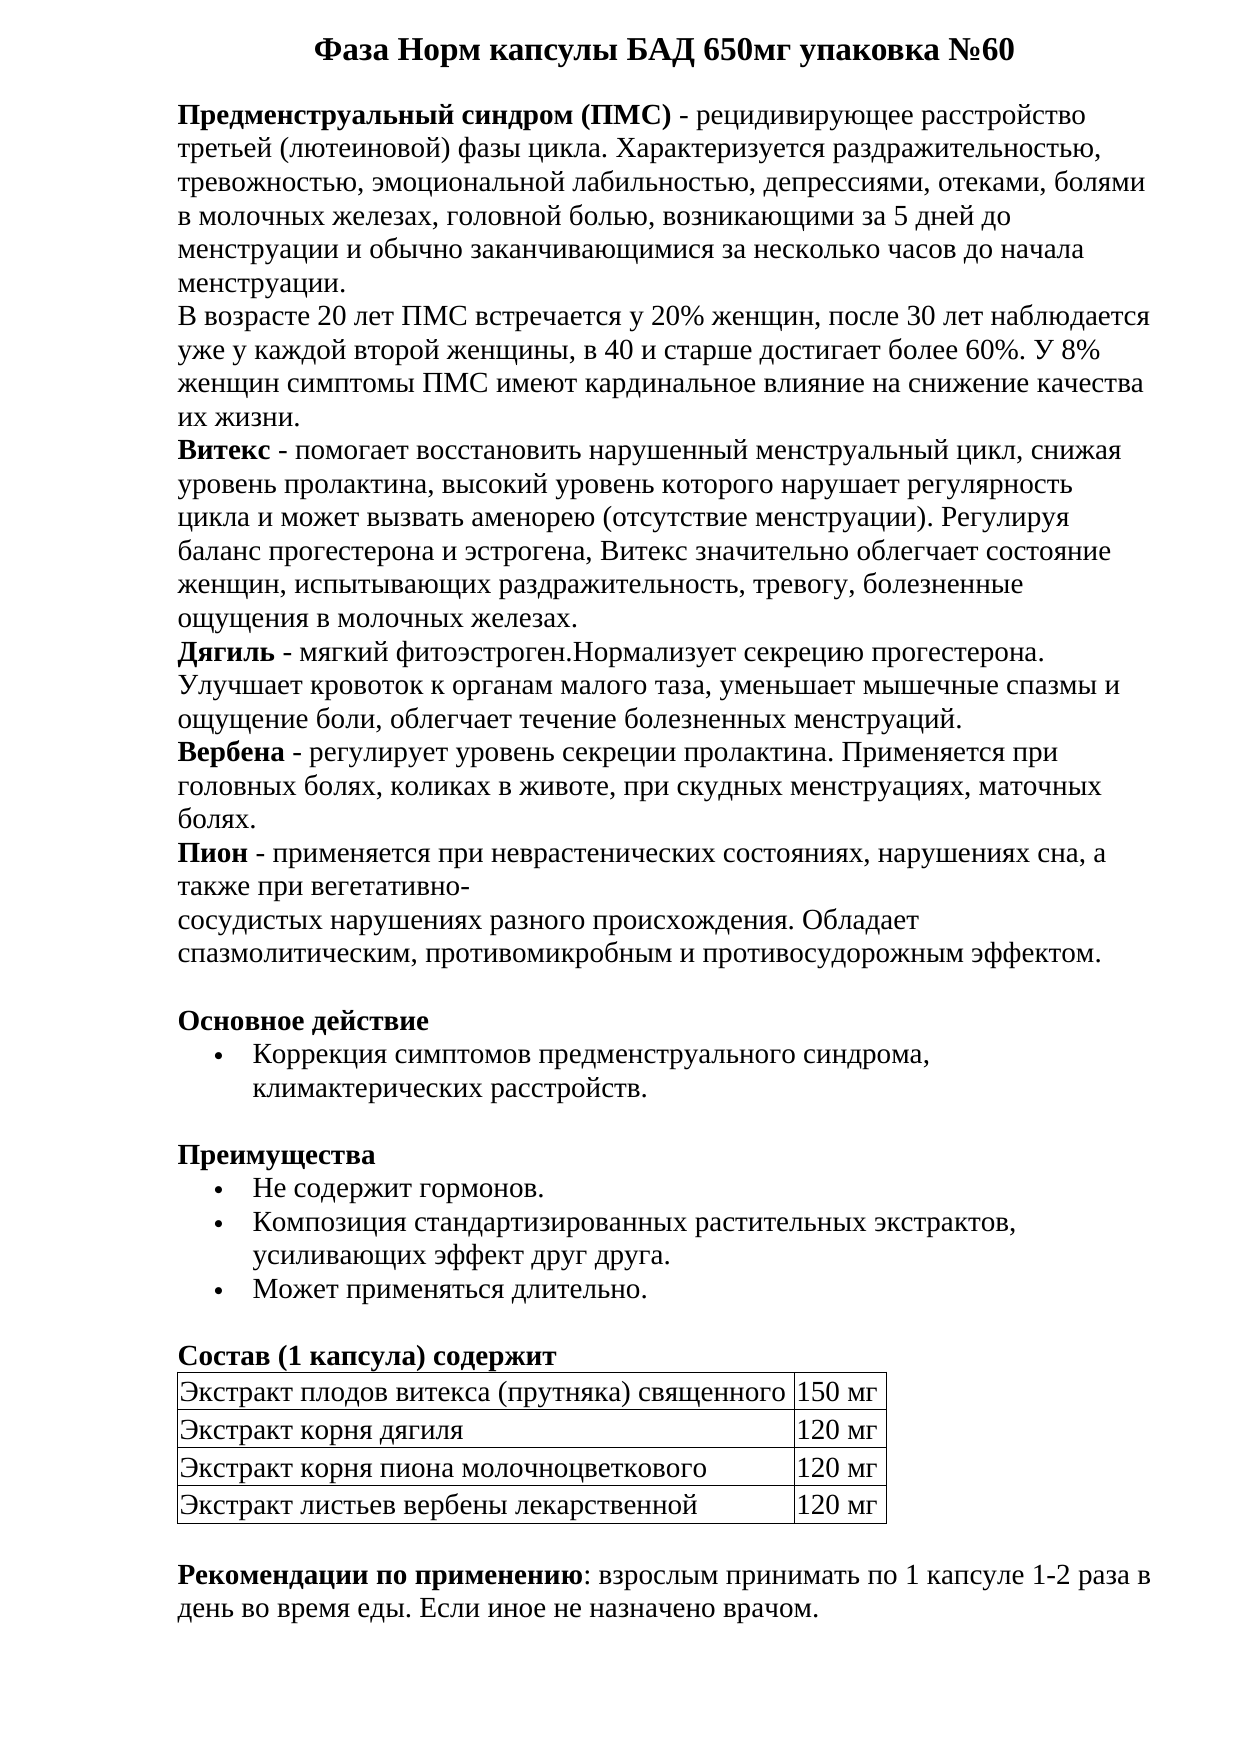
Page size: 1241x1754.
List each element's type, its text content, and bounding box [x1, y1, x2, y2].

text сосудистых нарушениях разного происхождения. Обладает спазмолитическим, противомикробным и противосудорожным эффектом. [177, 902, 1152, 969]
table_cell 120 мг [795, 1486, 886, 1522]
text Рекомендации по применению: взрослым принимать по 1 капсуле 1-2 раза в день во время еды. Если иное не назначено врачом. [177, 1557, 1152, 1624]
list Может применяться длительно. [215, 1271, 1152, 1304]
table_cell Экстракт листьев вербены лекарственной [178, 1486, 794, 1522]
text Предменструальный синдром (ПМС) - рецидивирующее расстройство третьей (лютеиновой) фазы цикла. Характеризуется раздражительностью, тревожностью, эмоциональной лабильностью, депрессиями, отеками, болями в молочных железах, головной болью, возникающими за 5 дней до менструации и обычно заканчивающимися за несколько часов до начала менструации. [177, 97, 1152, 298]
table_cell Экстракт корня пиона молочноцветкового [178, 1448, 794, 1485]
list Коррекция симптомов предменструального синдрома, климактерических расстройств. [215, 1036, 1152, 1103]
text В возрасте 20 лет ПМС встречается у 20% женщин, после 30 лет наблюдается уже у каждой второй женщины, в 40 и старше достигает более 60%. У 8% женщин симптомы ПМС имеют кардинальное влияние на снижение качества их жизни. [177, 298, 1152, 432]
text Фаза Норм капсулы БАД 650мг упаковка №60 [177, 29, 1152, 68]
text Пион - применяется при неврастенических состояниях, нарушениях сна, а также при вегетативно- [177, 835, 1152, 902]
text Преимущества [177, 1137, 1152, 1170]
table_cell Экстракт корня дягиля [178, 1410, 794, 1447]
list Не содержит гормонов. [215, 1170, 1152, 1204]
text Вербена - регулирует уровень секреции пролактина. Применяется при головных болях, коликах в животе, при скудных менструациях, маточных болях. [177, 734, 1152, 835]
list Композиция стандартизированных растительных экстрактов, усиливающих эффект друг друга. [215, 1204, 1152, 1271]
table_cell 120 мг [795, 1410, 886, 1447]
table_header Экстракт плодов витекса (прутняка) священного [178, 1373, 794, 1409]
text Состав (1 капсула) содержит [177, 1338, 1152, 1372]
text Основное действие [177, 1003, 1152, 1036]
text Витекс - помогает восстановить нарушенный менструальный цикл, снижая уровень пролактина, высокий уровень которого нарушает регулярность цикла и может вызвать аменорею (отсутствие менструации). Регулируя баланс прогестерона и эстрогена, Витекс значительно облегчает состояние женщин, испытывающих раздражительность, тревогу, болезненные ощущения в молочных железах. [177, 432, 1152, 634]
table_cell 120 мг [795, 1448, 886, 1485]
text Дягиль - мягкий фитоэстроген.Нормализует секрецию прогестерона. Улучшает кровоток к органам малого таза, уменьшает мышечные спазмы и ощущение боли, облегчает течение болезненных менструаций. [177, 634, 1152, 734]
table_header 150 мг [795, 1373, 886, 1409]
